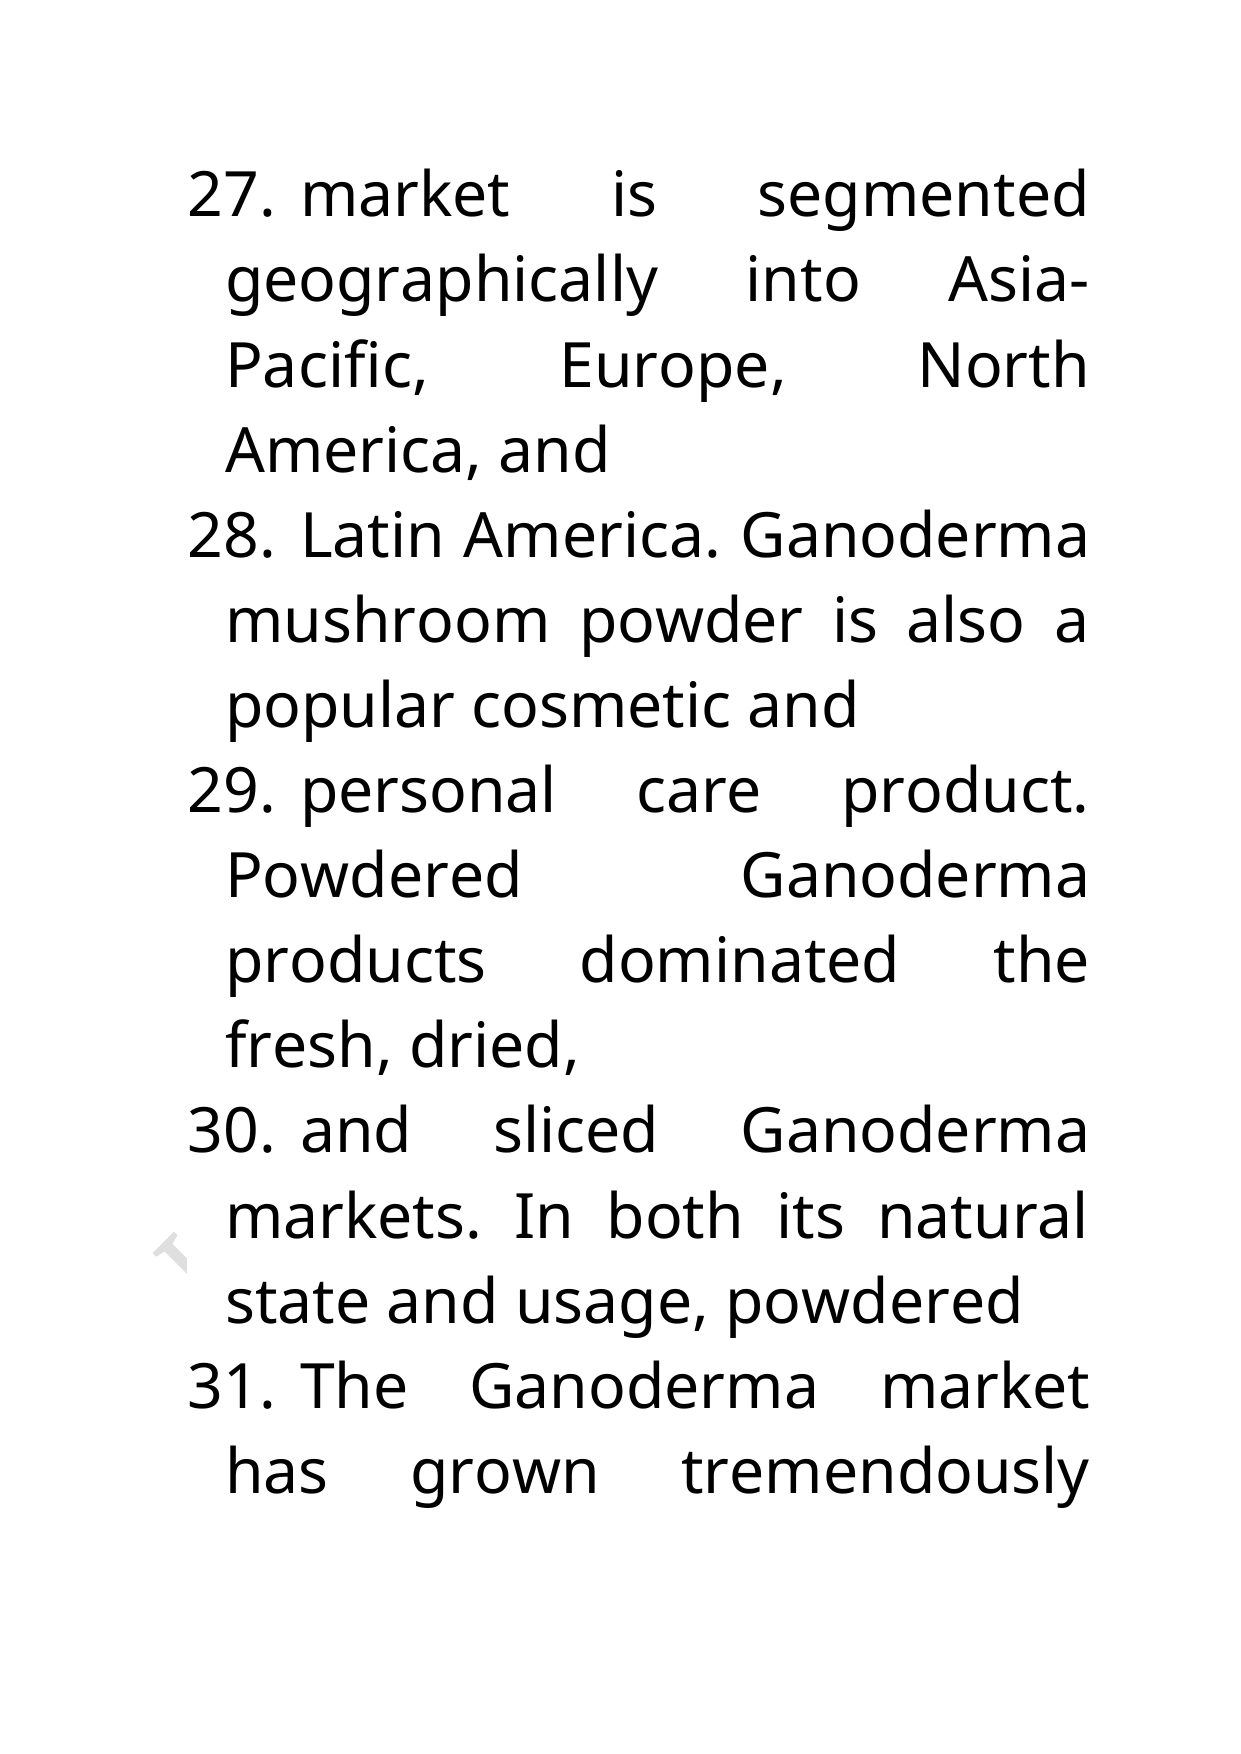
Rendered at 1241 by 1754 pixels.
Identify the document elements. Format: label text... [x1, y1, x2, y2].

list and sliced Ganoderma markets. In both its natural state and usage, powdered [187, 1086, 1090, 1341]
list personal care product. Powdered Ganoderma products dominated the fresh, dried, [187, 746, 1090, 1086]
list market is segmented geographically into Asia-Paciﬁc, Europe, North America, and [187, 150, 1090, 490]
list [187, 1341, 1090, 1512]
list Latin America. Ganoderma mushroom powder is also a popular cosmetic and [187, 490, 1090, 746]
